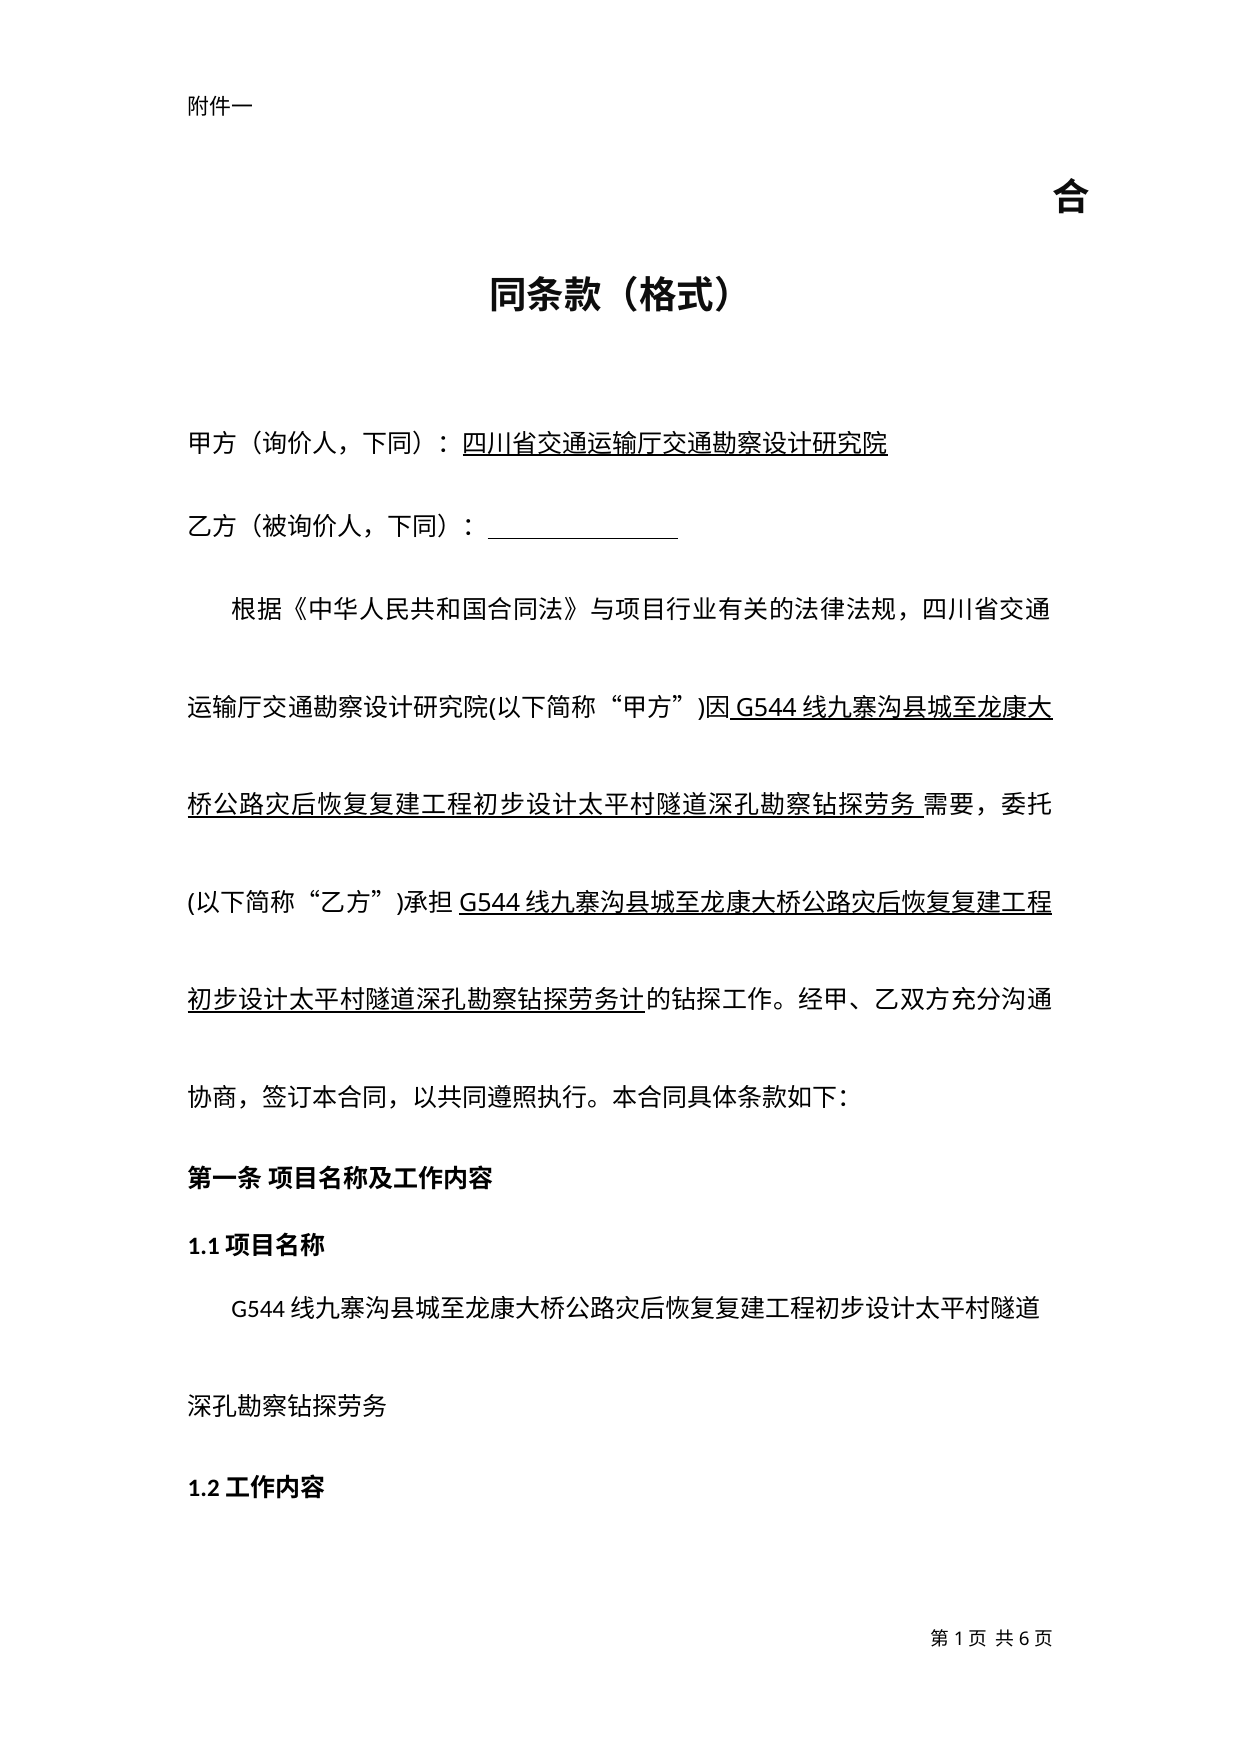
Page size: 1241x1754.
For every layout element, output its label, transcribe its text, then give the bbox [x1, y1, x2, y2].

text 合同条款（格式） [187, 162, 1053, 324]
text G544线九寨沟县城至龙康大桥公路灾后恢复复建工程初步设计太平村隧道深孔勘察钻探劳务 [187, 1274, 1053, 1437]
text 1.2 工作内容 [187, 1467, 1053, 1503]
text 1.1 项目名称 [187, 1225, 1053, 1262]
text 甲方（询价人，下同）：四川省交通运输厅交通勘察设计研究院 [187, 409, 1053, 474]
text 乙方（被询价人，下同）： [187, 492, 1053, 557]
text 根据《中华人民共和国合同法》与项目行业有关的法律法规，四川省交通运输厅交通勘察设计研究院(以下简称“甲方”)因 G544线九寨沟县城至龙康大桥公路灾后恢复复建工程初步设计太平村隧道深孔勘察钻探劳务 需要，委托 (以下简称“乙方”)承担G544线九寨沟县城至龙康大桥公路灾后恢复复建工程初步设计太平村隧道深孔勘察钻探劳务计的钻探工作。经甲、乙双方充分沟通协商，签订本合同，以共同遵照执行。本合同具体条款如下： [187, 575, 1053, 1128]
list 第一条 项目名称及工作内容 [187, 1158, 1053, 1195]
